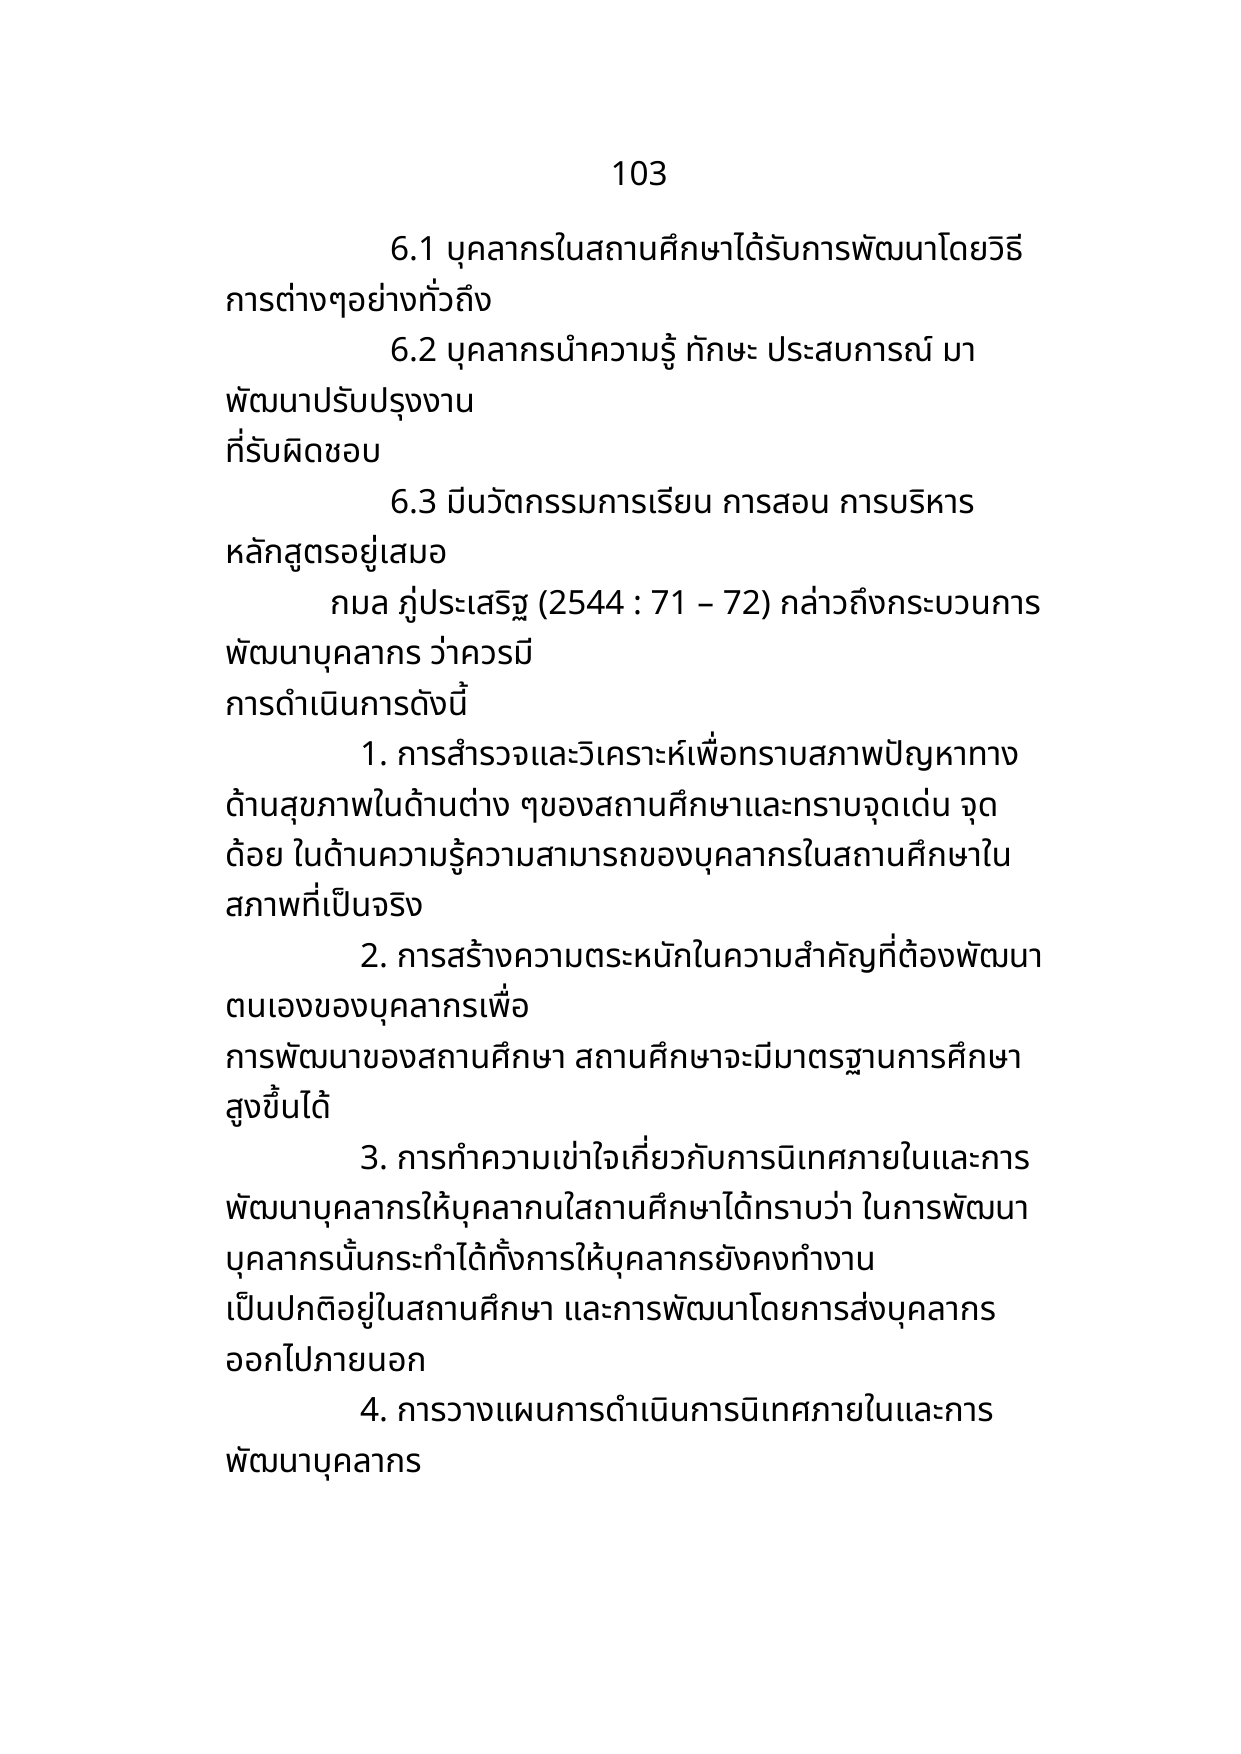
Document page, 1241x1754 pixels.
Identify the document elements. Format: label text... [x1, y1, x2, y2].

text การพัฒนาของสถานศึกษา สถานศึกษาจะมีมาตรฐานการศึกษาสูงขึ้นได้ [225, 1033, 1053, 1134]
text 6.3 มีนวัตกรรมการเรียน การสอน การบริหารหลักสูตรอยู่เสมอ [225, 477, 1053, 578]
text การดำเนินการดังนี้ [225, 679, 1053, 730]
text 2. การสร้างความตระหนักในความสำคัญที่ต้องพัฒนาตนเองของบุคลากรเพื่อ [225, 932, 1053, 1033]
text กมล ภู่ประเสริฐ (2544 : 71 – 72) กล่าวถึงกระบวนการพัฒนาบุคลากร ว่าควรมี [225, 578, 1053, 679]
text 3. การทำความเข่าใจเกี่ยวกับการนิเทศภายในและการพัฒนาบุคลากรให้บุคลากนใสถานศึกษาได้ทราบว่า ในการพัฒนาบุคลากรนั้นกระทำได้ทั้งการให้บุคลากรยังคงทำงาน [225, 1134, 1053, 1285]
text 1. การสำรวจและวิเคราะห์เพื่อทราบสภาพปัญหาทางด้านสุขภาพในด้านต่าง ๆของสถานศึกษาและทราบจุดเด่น จุดด้อย ในด้านความรู้ความสามารถของบุคลากรในสถานศึกษาในสภาพที่เป็นจริง [225, 730, 1053, 932]
text 6.1 บุคลากรในสถานศึกษาได้รับการพัฒนาโดยวิธีการต่างๆอย่างทั่วถึง [225, 225, 1053, 326]
text 6.2 บุคลากรนำความรู้ ทักษะ ประสบการณ์ มาพัฒนาปรับปรุงงาน [225, 326, 1053, 427]
text เป็นปกติอยู่ในสถานศึกษา และการพัฒนาโดยการส่งบุคลากรออกไปภายนอก [225, 1285, 1053, 1386]
text ที่รับผิดชอบ [225, 427, 1053, 477]
text 4. การวางแผนการดำเนินการนิเทศภายในและการพัฒนาบุคลากร [225, 1386, 1053, 1487]
